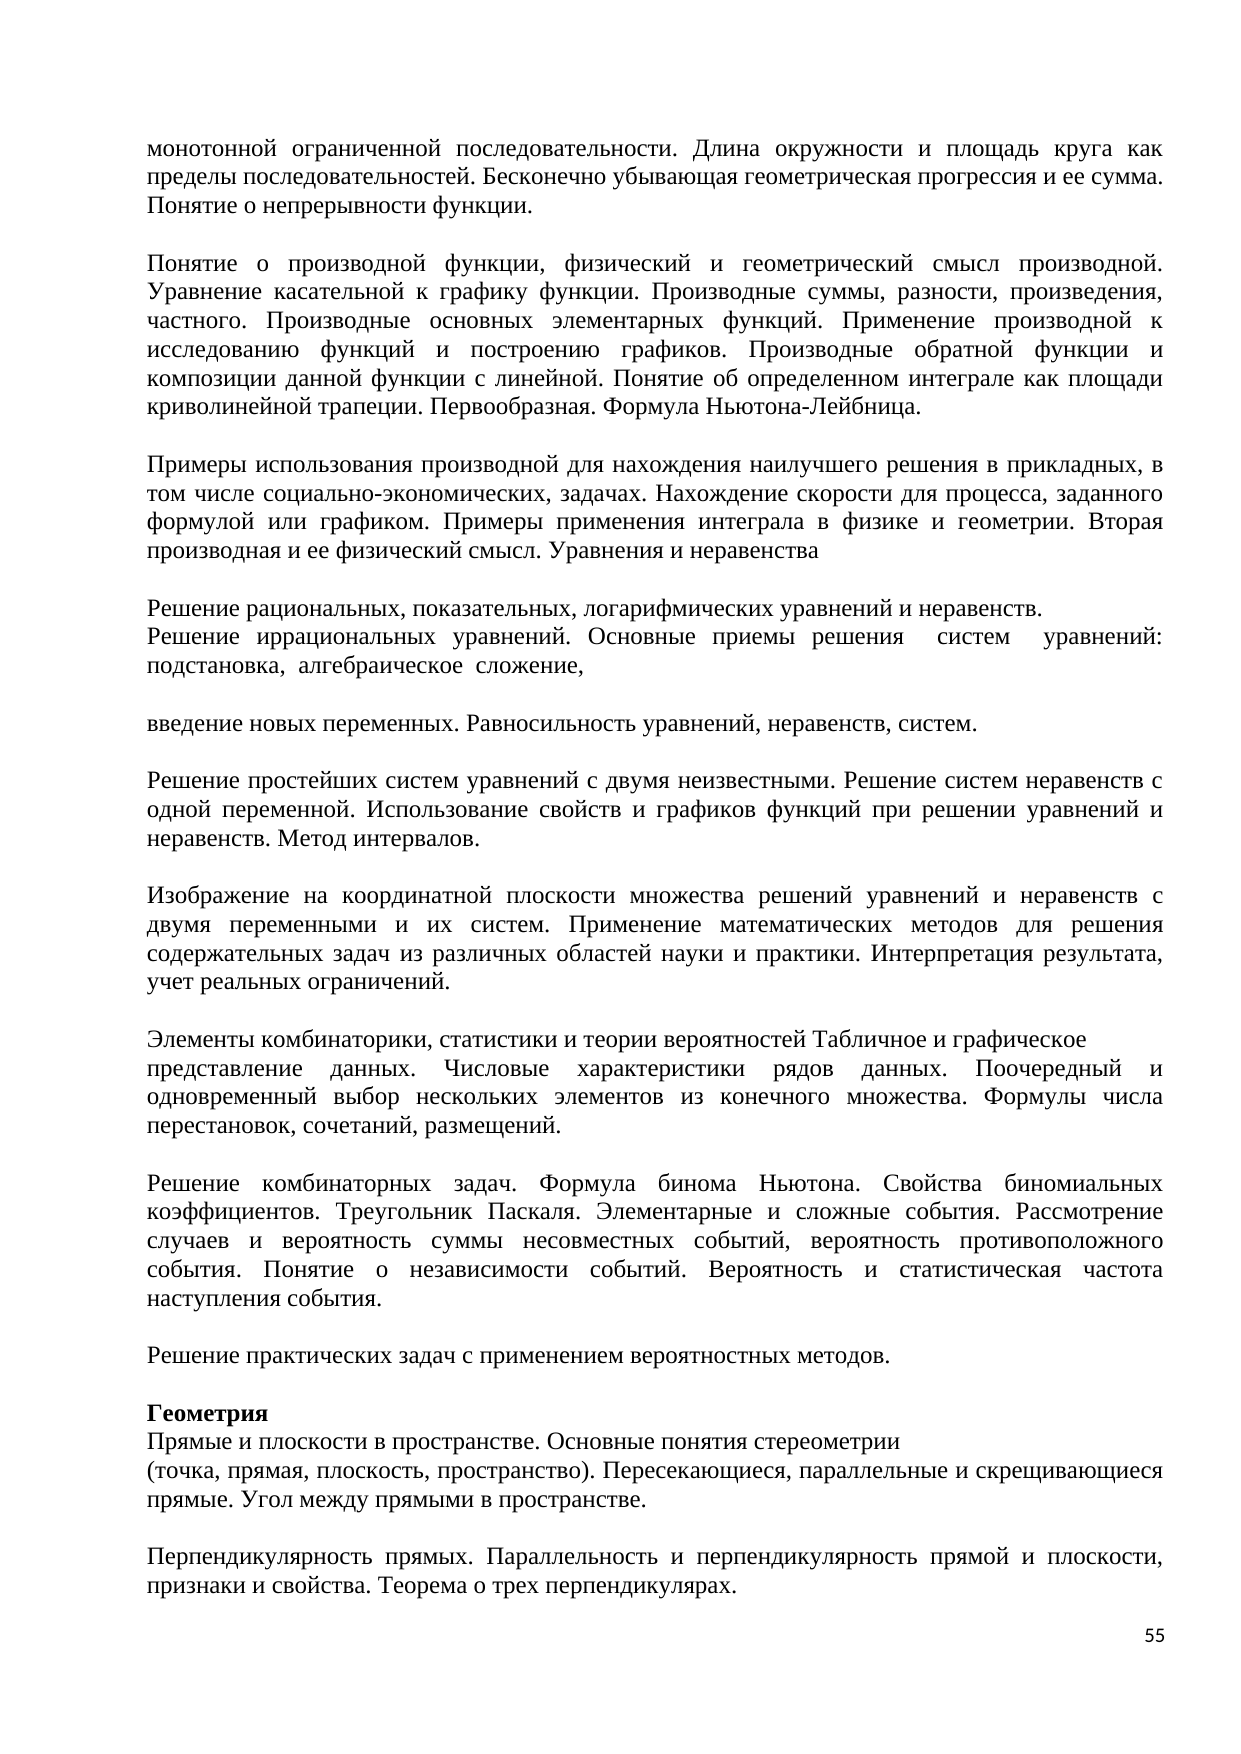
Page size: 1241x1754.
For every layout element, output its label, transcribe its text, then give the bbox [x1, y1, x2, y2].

text Геометрия [147, 1398, 1164, 1426]
text Решение простейших систем уравнений с двумя неизвестными. Решение систем неравенств с одной переменной. Использование свойств и графиков функций при решении уравнений и неравенств. Метод интервалов. [147, 765, 1164, 851]
text Перпендикулярность прямых. Параллельность и перпендикулярность прямой и плоскости, признаки и свойства. Теорема о трех перпендикулярах. [147, 1541, 1164, 1599]
text (точка, прямая, плоскость, пространство). Пересекающиеся, параллельные и скрещивающиеся прямые. Угол между прямыми в пространстве. [147, 1455, 1164, 1513]
text Решение рациональных, показательных, логарифмических уравнений и неравенств. [147, 593, 1164, 621]
text представление данных. Числовые характеристики рядов данных. Поочередный и одновременный выбор нескольких элементов из конечного множества. Формулы числа перестановок, сочетаний, размещений. [147, 1053, 1164, 1139]
text Решение иррациональных уравнений. Основные приемы решения систем уравнений: подстановка, алгебраическое сложение, [147, 621, 1164, 679]
text Примеры использования производной для нахождения наилучшего решения в прикладных, в том числе социально-экономических, задачах. Нахождение скорости для процесса, заданного формулой или графиком. Примеры применения интеграла в физике и геометрии. Вторая производная и ее физический смысл. Уравнения и неравенства [147, 449, 1164, 564]
text монотонной ограниченной последовательности. Длина окружности и площадь круга как пределы последовательностей. Бесконечно убывающая геометрическая прогрессия и ее сумма. [147, 133, 1164, 190]
text Решение комбинаторных задач. Формула бинома Ньютона. Свойства биномиальных коэффициентов. Треугольник Паскаля. Элементарные и сложные события. Рассмотрение случаев и вероятность суммы несовместных событий, вероятность противоположного события. Понятие о независимости событий. Вероятность и статистическая частота наступления события. [147, 1168, 1164, 1311]
text Решение практических задач с применением вероятностных методов. [147, 1340, 1164, 1369]
text Изображение на координатной плоскости множества решений уравнений и неравенств с двумя переменными и их систем. Применение математических методов для решения содержательных задач из различных областей науки и практики. Интерпретация результата, учет реальных ограничений. [147, 880, 1164, 995]
text Понятие о непрерывности функции. [147, 190, 1164, 219]
text Прямые и плоскости в пространстве. Основные понятия стереометрии [147, 1426, 1164, 1455]
text введение новых переменных. Равносильность уравнений, неравенств, систем. [147, 708, 1164, 736]
text Элементы комбинаторики, статистики и теории вероятностей Табличное и графическое [147, 1024, 1164, 1053]
text Понятие о производной функции, физический и геометрический смысл производной. Уравнение касательной к графику функции. Производные суммы, разности, произведения, частного. Производные основных элементарных функций. Применение производной к исследованию функций и построению графиков. Производные обратной функции и композиции данной функции с линейной. Понятие об определенном интеграле как площади криволинейной трапеции. Первообразная. Формула Ньютона-Лейбница. [147, 248, 1164, 420]
